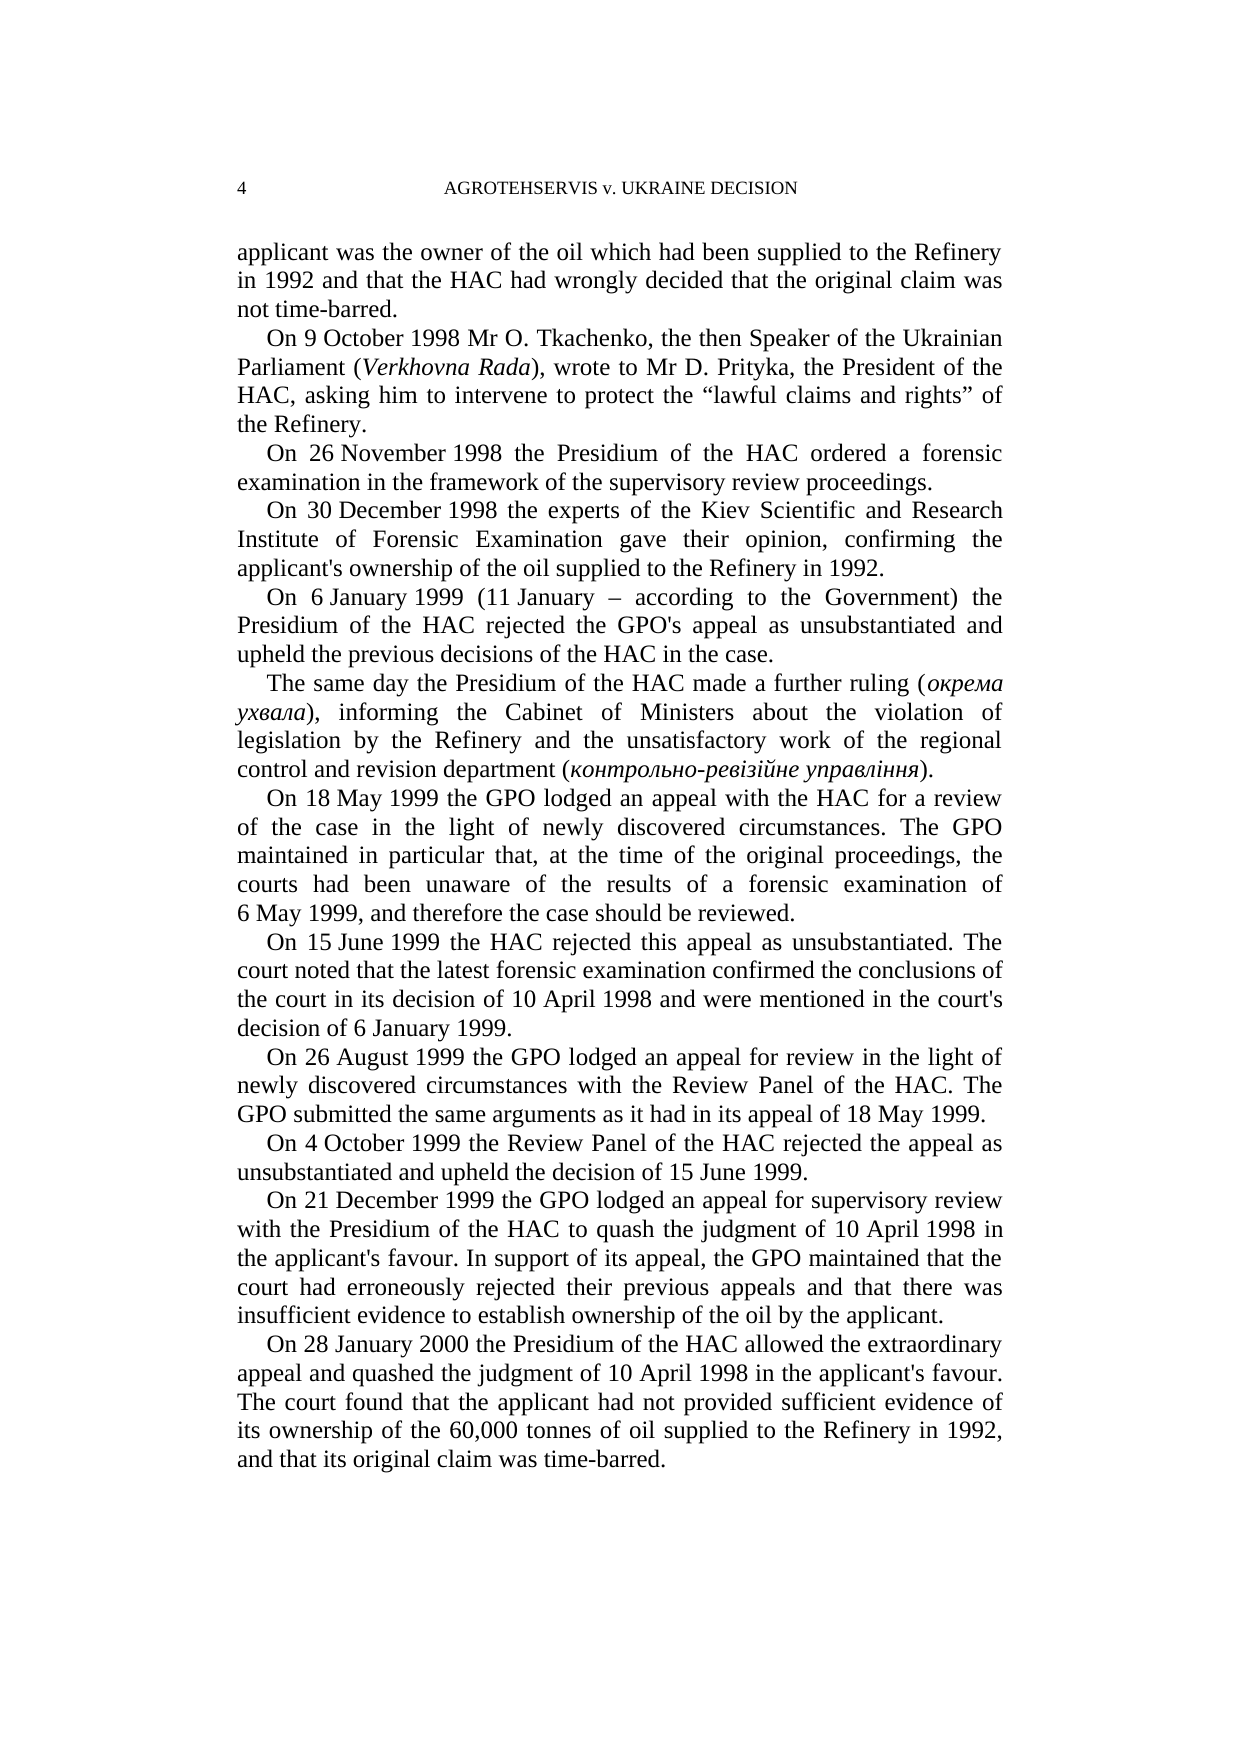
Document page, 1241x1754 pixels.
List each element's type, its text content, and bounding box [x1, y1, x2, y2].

text On the HAC rejected this appeal as unsubstantiated. The court noted that the latest forensic examination confirmed the conclusions of the court in its decision of and were mentioned in the court's decision of . [237, 927, 1003, 1042]
text On the Presidium of the HAC ordered a forensic examination in the framework of the supervisory review proceedings. [237, 438, 1003, 496]
text On the GPO lodged an appeal for review in the light of newly discovered circumstances with the Review Panel of the HAC. The GPO submitted the same arguments as it had in its appeal of . [237, 1042, 1003, 1128]
text On the Review Panel of the HAC rejected the appeal as unsubstantiated and upheld the decision of . [237, 1128, 1003, 1186]
text On Mr O. Tkachenko, the then Speaker of the Ukrainian Parliament (Verkhovna Rada), wrote to Mr D. Prityka, the President of the HAC, asking him to intervene to protect the “lawful claims and rights” of the Refinery. [237, 323, 1003, 438]
text On 6 January 1999 (11 January – according to the Government) the Presidium of the HAC rejected the GPO's appeal as unsubstantiated and upheld the previous decisions of the HAC in the case. [237, 582, 1003, 668]
text On the experts of the Kiev Scientific and Research Institute of Forensic Examination gave their opinion, confirming the applicant's ownership of the oil supplied to the Refinery in 1992. [237, 496, 1003, 582]
text On the Presidium of the HAC allowed the extraordinary appeal and quashed the judgment of in the applicant's favour. The court found that the applicant had not provided sufficient evidence of its ownership of the 60,000 tonnes of oil supplied to the Refinery in 1992, and that its original claim was time-barred. [237, 1329, 1003, 1473]
text On the GPO lodged an appeal with the HAC for a review of the case in the light of newly discovered circumstances. The GPO maintained in particular that, at the time of the original proceedings, the courts had been unaware of the results of a forensic examination of , and therefore the case should be reviewed. [237, 783, 1003, 927]
text On the GPO lodged an appeal for supervisory review with the Presidium of the HAC to quash the judgment of in the applicant's favour. In support of its appeal, the GPO maintained that the court had erroneously rejected their previous appeals and that there was insufficient evidence to establish ownership of the oil by the applicant. [237, 1186, 1003, 1329]
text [237, 237, 1003, 323]
text The same day the Presidium of the HAC made a further ruling (окрема ухвала), informing the Cabinet of Ministers about the violation of legislation by the Refinery and the unsatisfactory work of the regional control and revision department (контрольно-ревізійне управління). [237, 668, 1003, 783]
